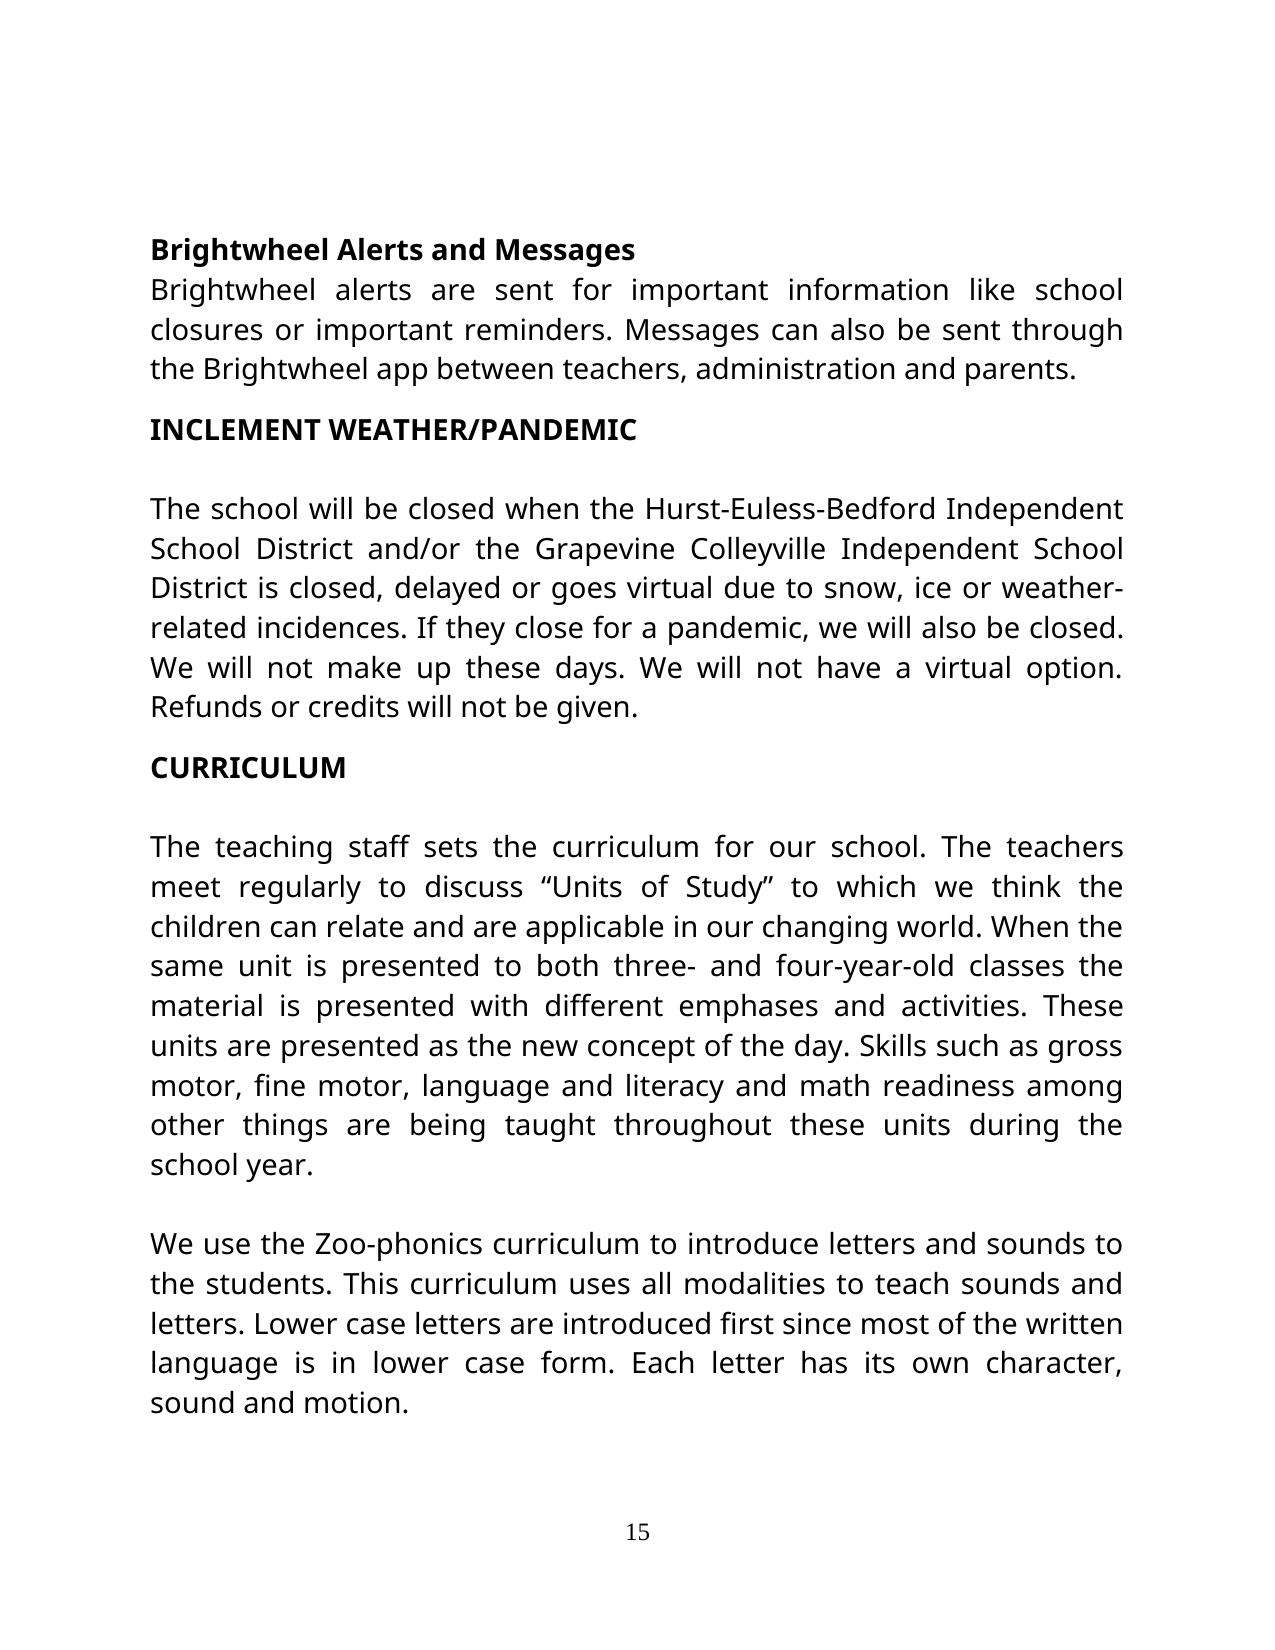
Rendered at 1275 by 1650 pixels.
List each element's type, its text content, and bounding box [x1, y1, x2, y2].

text Brightwheel alerts are sent for important information like school closures or important reminders. Messages can also be sent through the Brightwheel app between teachers, administration and parents. [150, 269, 1125, 388]
text The school will be closed when the Hurst-Euless-Bedford Independent School District and/or the Grapevine Colleyville Independent School District is closed, delayed or goes virtual due to snow, ice or weather-related incidences. If they close for a pandemic, we will also be closed. We will not make up these days. We will not have a virtual option. Refunds or credits will not be given. [150, 488, 1125, 726]
subtitle CURRICULUM [150, 747, 1125, 787]
subtitle INCLEMENT WEATHER/PANDEMIC [150, 409, 1125, 449]
text Brightwheel Alerts and Messages [150, 229, 1125, 269]
text We use the Zoo-phonics curriculum to introduce letters and sounds to the students. This curriculum uses all modalities to teach sounds and letters. Lower case letters are introduced first since most of the written language is in lower case form. Each letter has its own character, sound and motion. [150, 1223, 1125, 1422]
text The teaching staff sets the curriculum for our school. The teachers meet regularly to discuss “Units of Study” to which we think the children can relate and are applicable in our changing world. When the same unit is presented to both three- and four-year-old classes the material is presented with different emphases and activities. These units are presented as the new concept of the day. Skills such as gross motor, fine motor, language and literacy and math readiness among other things are being taught throughout these units during the school year. [150, 827, 1125, 1184]
